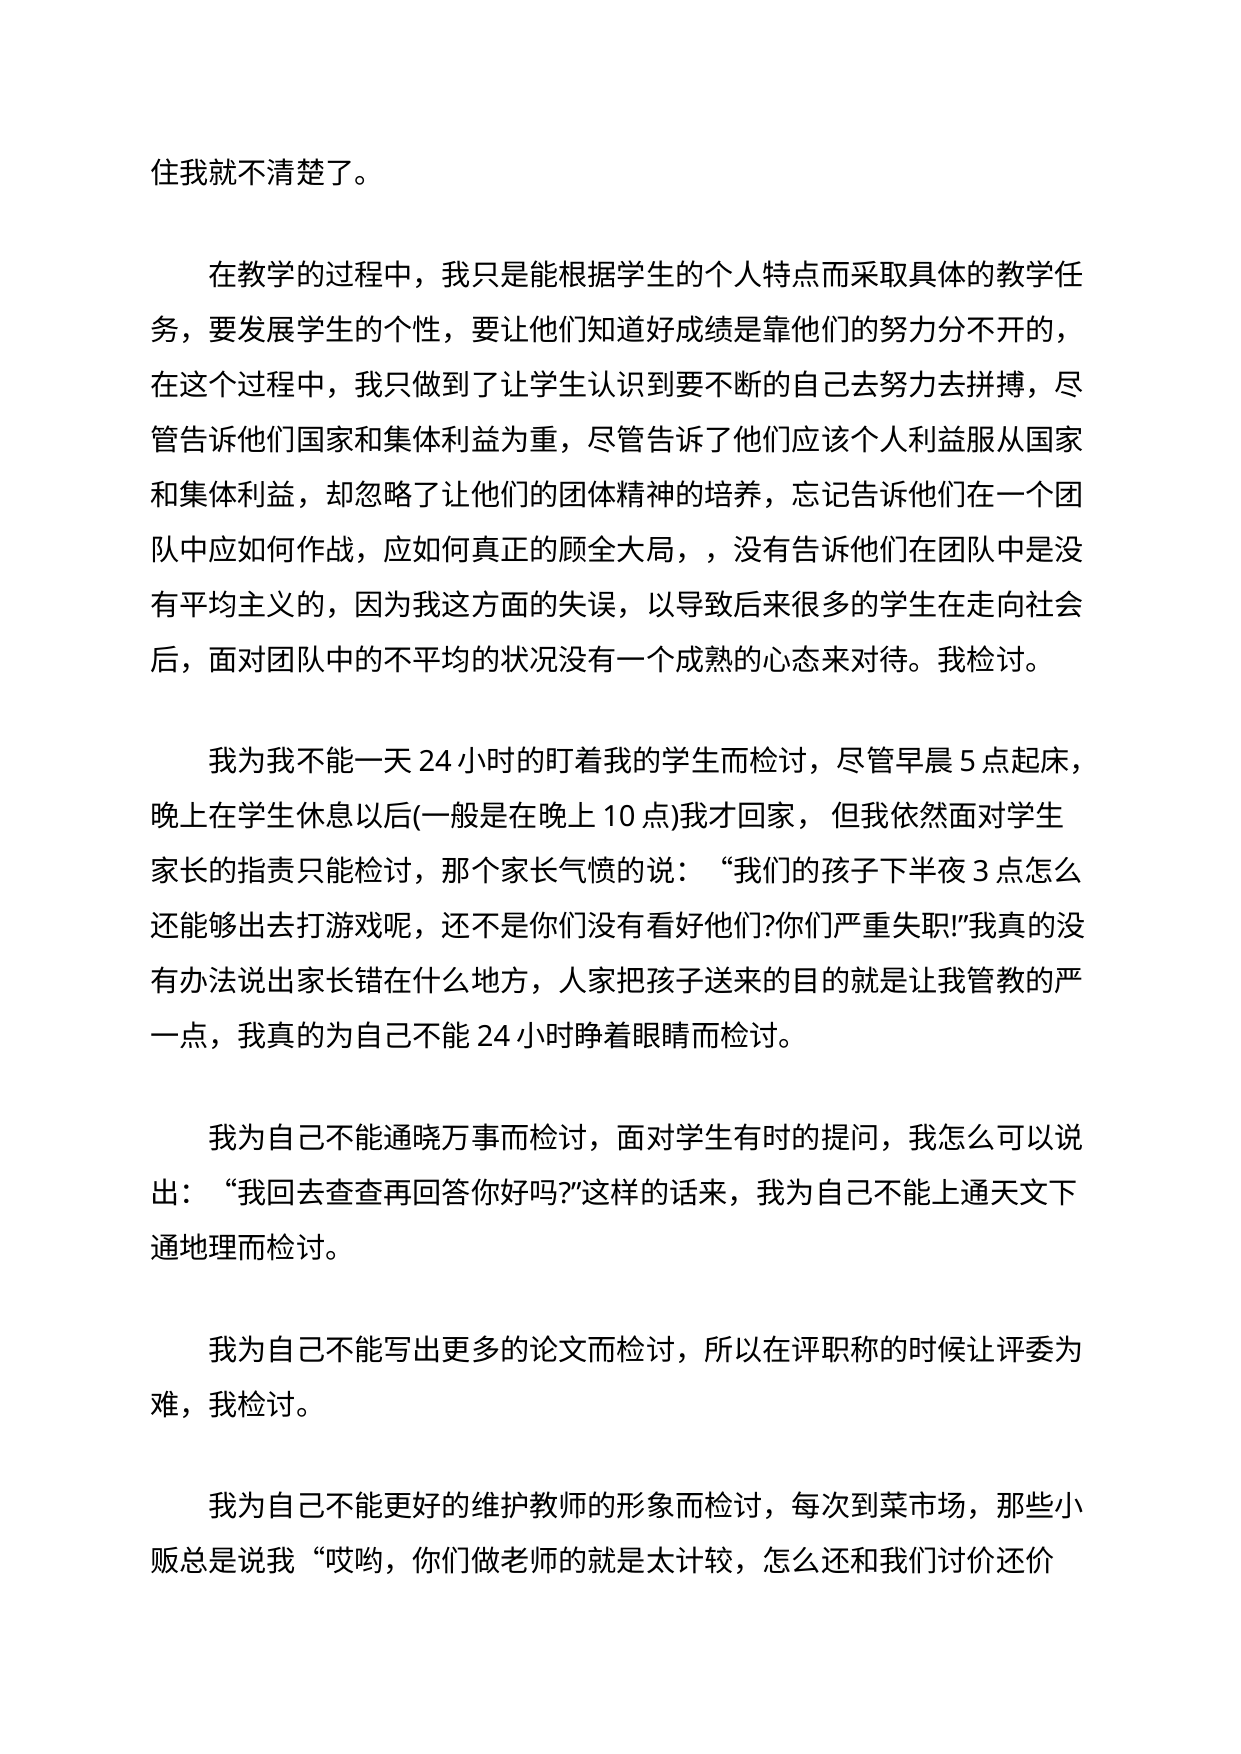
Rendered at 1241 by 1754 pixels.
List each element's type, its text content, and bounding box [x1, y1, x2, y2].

text 我为我不能一天24小时的盯着我的学生而检讨，尽管早晨5点起床，晚上在学生休息以后(一般是在晚上10点)我才回家， 但我依然面对学生家长的指责只能检讨，那个家长气愤的说：“我们的孩子下半夜3点怎么还能够出去打游戏呢，还不是你们没有看好他们?你们严重失职!”我真的没有办法说出家长错在什么地方，人家把孩子送来的目的就是让我管教的严一点，我真的为自己不能24小时睁着眼睛而检讨。 [150, 738, 1090, 1055]
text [150, 1483, 1090, 1580]
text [150, 150, 1090, 192]
text 在教学的过程中，我只是能根据学生的个人特点而采取具体的教学任务，要发展学生的个性，要让他们知道好成绩是靠他们的努力分不开的，在这个过程中，我只做到了让学生认识到要不断的自己去努力去拼搏，尽管告诉他们国家和集体利益为重，尽管告诉了他们应该个人利益服从国家和集体利益，却忽略了让他们的团体精神的培养，忘记告诉他们在一个团队中应如何作战，应如何真正的顾全大局，，没有告诉他们在团队中是没有平均主义的，因为我这方面的失误，以导致后来很多的学生在走向社会后，面对团队中的不平均的状况没有一个成熟的心态来对待。我检讨。 [150, 252, 1090, 678]
text 我为自己不能通晓万事而检讨，面对学生有时的提问，我怎么可以说出：“我回去查查再回答你好吗?”这样的话来，我为自己不能上通天文下通地理而检讨。 [150, 1115, 1090, 1267]
text 我为自己不能写出更多的论文而检讨，所以在评职称的时候让评委为难，我检讨。 [150, 1326, 1090, 1423]
